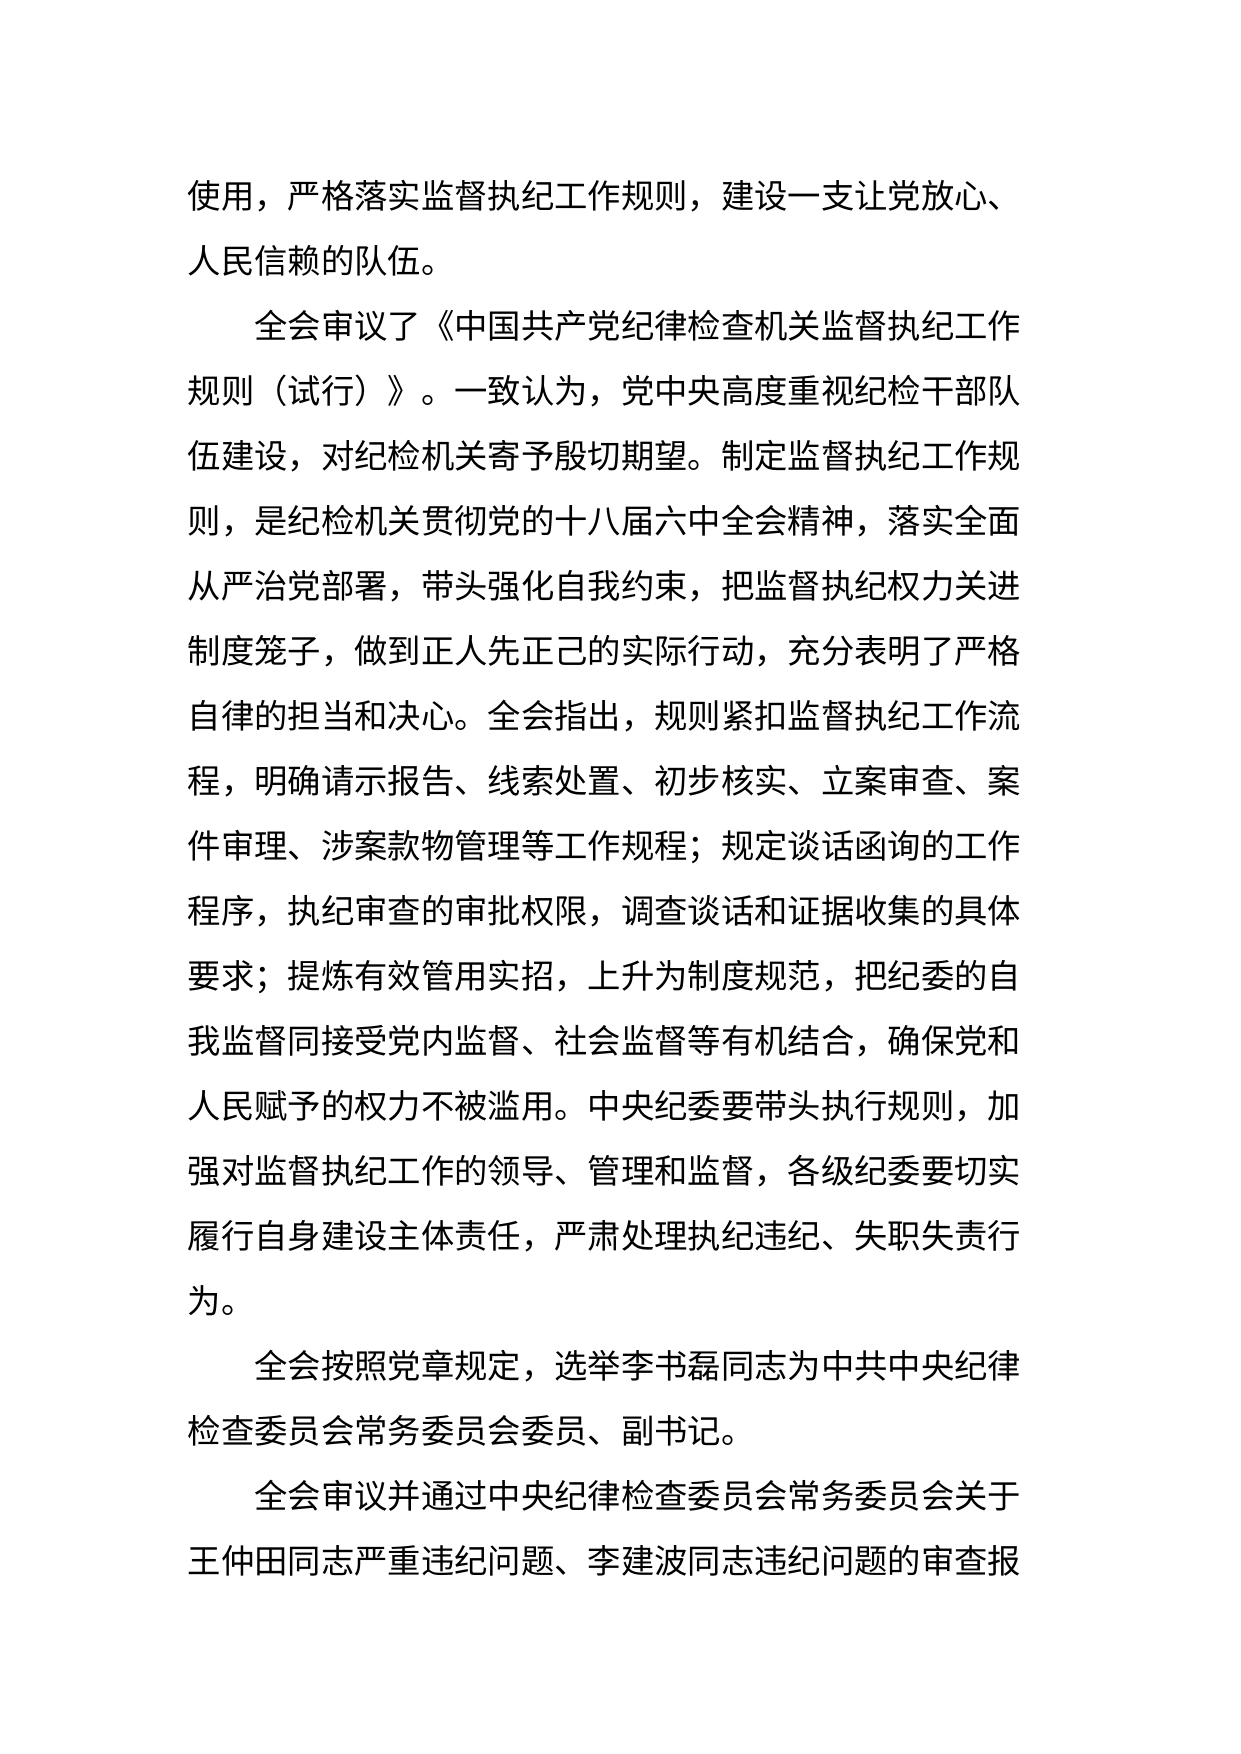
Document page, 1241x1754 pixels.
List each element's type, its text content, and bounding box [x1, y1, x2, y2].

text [187, 1462, 1053, 1592]
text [187, 162, 1053, 292]
text 全会审议了《中国共产党纪律检查机关监督执纪工作规则（试行）》。一致认为，党中央高度重视纪检干部队伍建设，对纪检机关寄予殷切期望。制定监督执纪工作规则，是纪检机关贯彻党的十八届六中全会精神，落实全面从严治党部署，带头强化自我约束，把监督执纪权力关进制度笼子，做到正人先正己的实际行动，充分表明了严格自律的担当和决心。全会指出，规则紧扣监督执纪工作流程，明确请示报告、线索处置、初步核实、立案审查、案件审理、涉案款物管理等工作规程；规定谈话函询的工作程序，执纪审查的审批权限，调查谈话和证据收集的具体要求；提炼有效管用实招，上升为制度规范，把纪委的自我监督同接受党内监督、社会监督等有机结合，确保党和人民赋予的权力不被滥用。中央纪委要带头执行规则，加强对监督执纪工作的领导、管理和监督，各级纪委要切实履行自身建设主体责任，严肃处理执纪违纪、失职失责行为。 [187, 292, 1053, 1332]
text 全会按照党章规定，选举李书磊同志为中共中央纪律检查委员会常务委员会委员、副书记。 [187, 1332, 1053, 1462]
